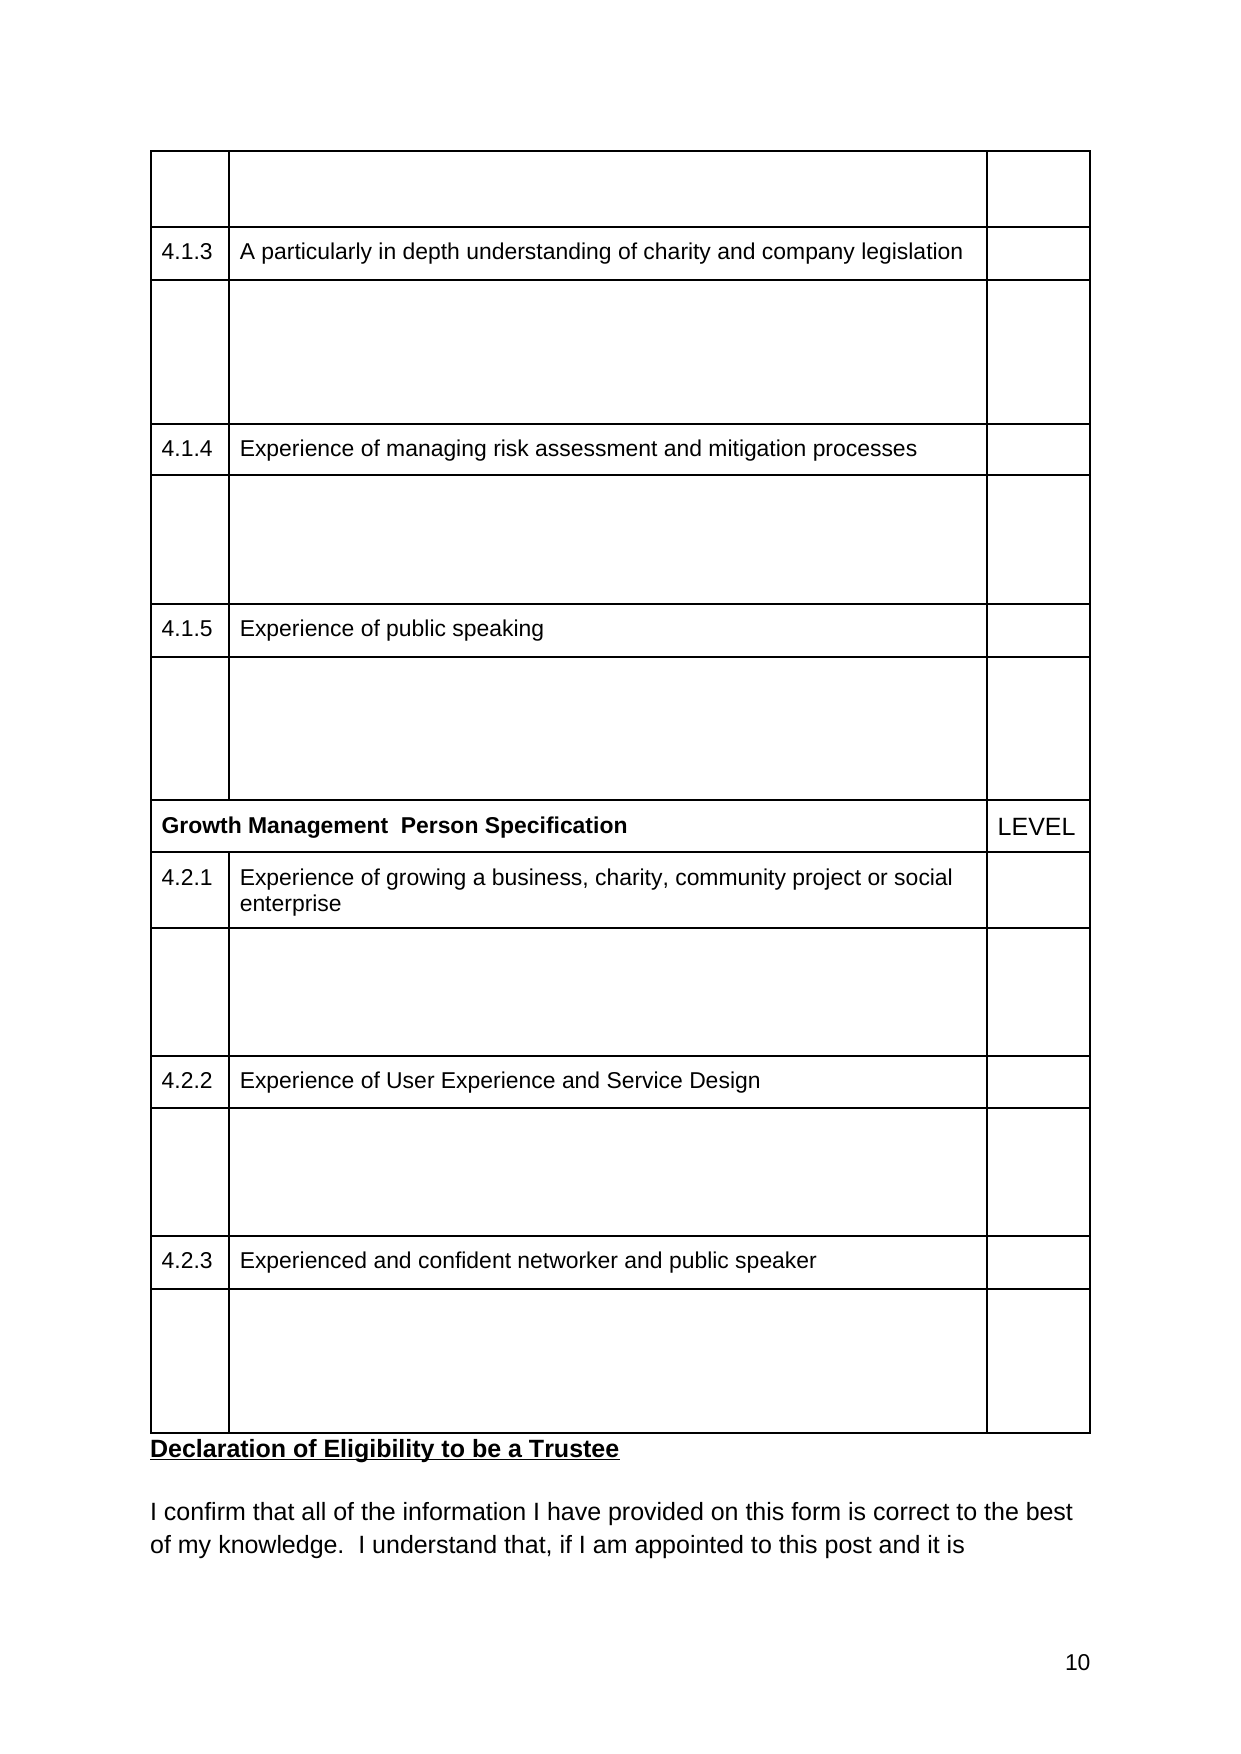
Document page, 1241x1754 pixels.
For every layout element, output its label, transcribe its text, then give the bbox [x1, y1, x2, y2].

table_cell [988, 853, 1089, 927]
table_cell [988, 658, 1089, 799]
table_cell A particularly in depth understanding of charity and company legislation [230, 228, 986, 279]
table_cell Experience of managing risk assessment and mitigation processes [230, 425, 986, 474]
table_cell [988, 1290, 1089, 1432]
table_cell [988, 605, 1089, 656]
text Declaration of Eligibility to be a Trustee [150, 1434, 1090, 1463]
table_cell [988, 1057, 1089, 1107]
table_cell Experienced and confident networker and public speaker [230, 1237, 986, 1288]
table_cell 4.2.2 [152, 1057, 228, 1107]
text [150, 1497, 1090, 1559]
table_cell 4.2.1 [152, 853, 228, 927]
table_cell [230, 152, 986, 226]
table_cell [152, 1109, 228, 1235]
table_cell 4.1.3 [152, 228, 228, 279]
table_cell Experience of growing a business, charity, community project or social enterprise [230, 853, 986, 927]
table_cell [988, 929, 1089, 1055]
table_cell [988, 1237, 1089, 1288]
table_cell [152, 658, 228, 799]
table_cell [152, 1290, 228, 1432]
table_cell [230, 281, 986, 422]
table_cell [230, 929, 986, 1055]
table_cell [230, 476, 986, 602]
table_cell Growth Management Person Specification [152, 801, 986, 851]
table_cell [230, 1109, 986, 1235]
table_cell [152, 152, 228, 226]
table_cell 4.1.5 [152, 605, 228, 656]
table_cell 4.2.3 [152, 1237, 228, 1288]
table_cell [152, 281, 228, 422]
table_cell LEVEL [988, 801, 1089, 851]
table_cell [988, 228, 1089, 279]
table_cell [152, 476, 228, 602]
table_cell [230, 658, 986, 799]
table_cell [988, 152, 1089, 226]
table_cell [988, 425, 1089, 474]
table_cell [230, 1290, 986, 1432]
table_cell 4.1.4 [152, 425, 228, 474]
table_cell [988, 1109, 1089, 1235]
table_cell Experience of User Experience and Service Design [230, 1057, 986, 1107]
table_cell Experience of public speaking [230, 605, 986, 656]
table_cell [988, 476, 1089, 602]
table_cell [988, 281, 1089, 422]
table_cell [152, 929, 228, 1055]
